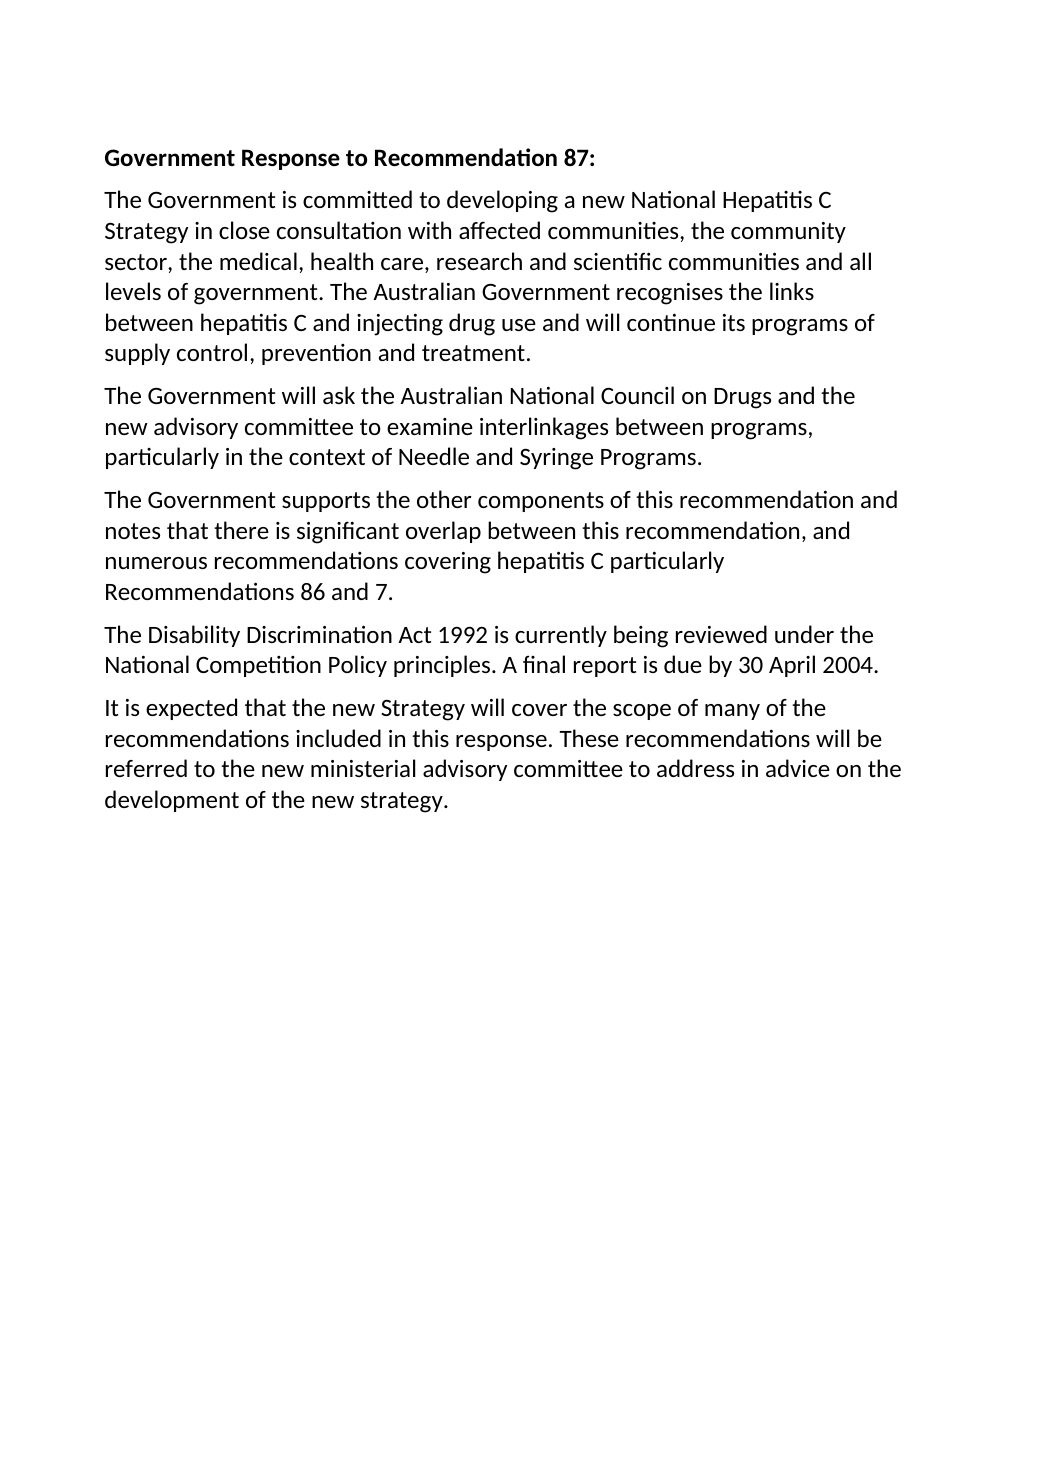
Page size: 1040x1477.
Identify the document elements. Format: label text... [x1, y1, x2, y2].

text It is expected that the new Strategy will cover the scope of many of the recommendations included in this response. These recommendations will be referred to the new ministerial advisory committee to address in advice on the development of the new strategy. [104, 692, 904, 814]
text The Government supports the other components of this recommendation and notes that there is significant overlap between this recommendation, and numerous recommendations covering hepatitis C particularly Recommendations 86 and 7. [104, 484, 904, 606]
text The Government will ask the Australian National Council on Drugs and the new advisory committee to examine interlinkages between programs, particularly in the context of Needle and Syringe Programs. [104, 380, 904, 472]
text The Government is committed to developing a new National Hepatitis C Strategy in close consultation with affected communities, the community sector, the medical, health care, research and scientific communities and all levels of government. The Australian Government recognises the links between hepatitis C and injecting drug use and will continue its programs of supply control, prevention and treatment. [104, 185, 904, 368]
subtitle Government Response to Recommendation 87: [104, 142, 904, 172]
text The Disability Discrimination Act 1992 is currently being reviewed under the National Competition Policy principles. A final report is due by 30 April 2004. [104, 619, 904, 680]
